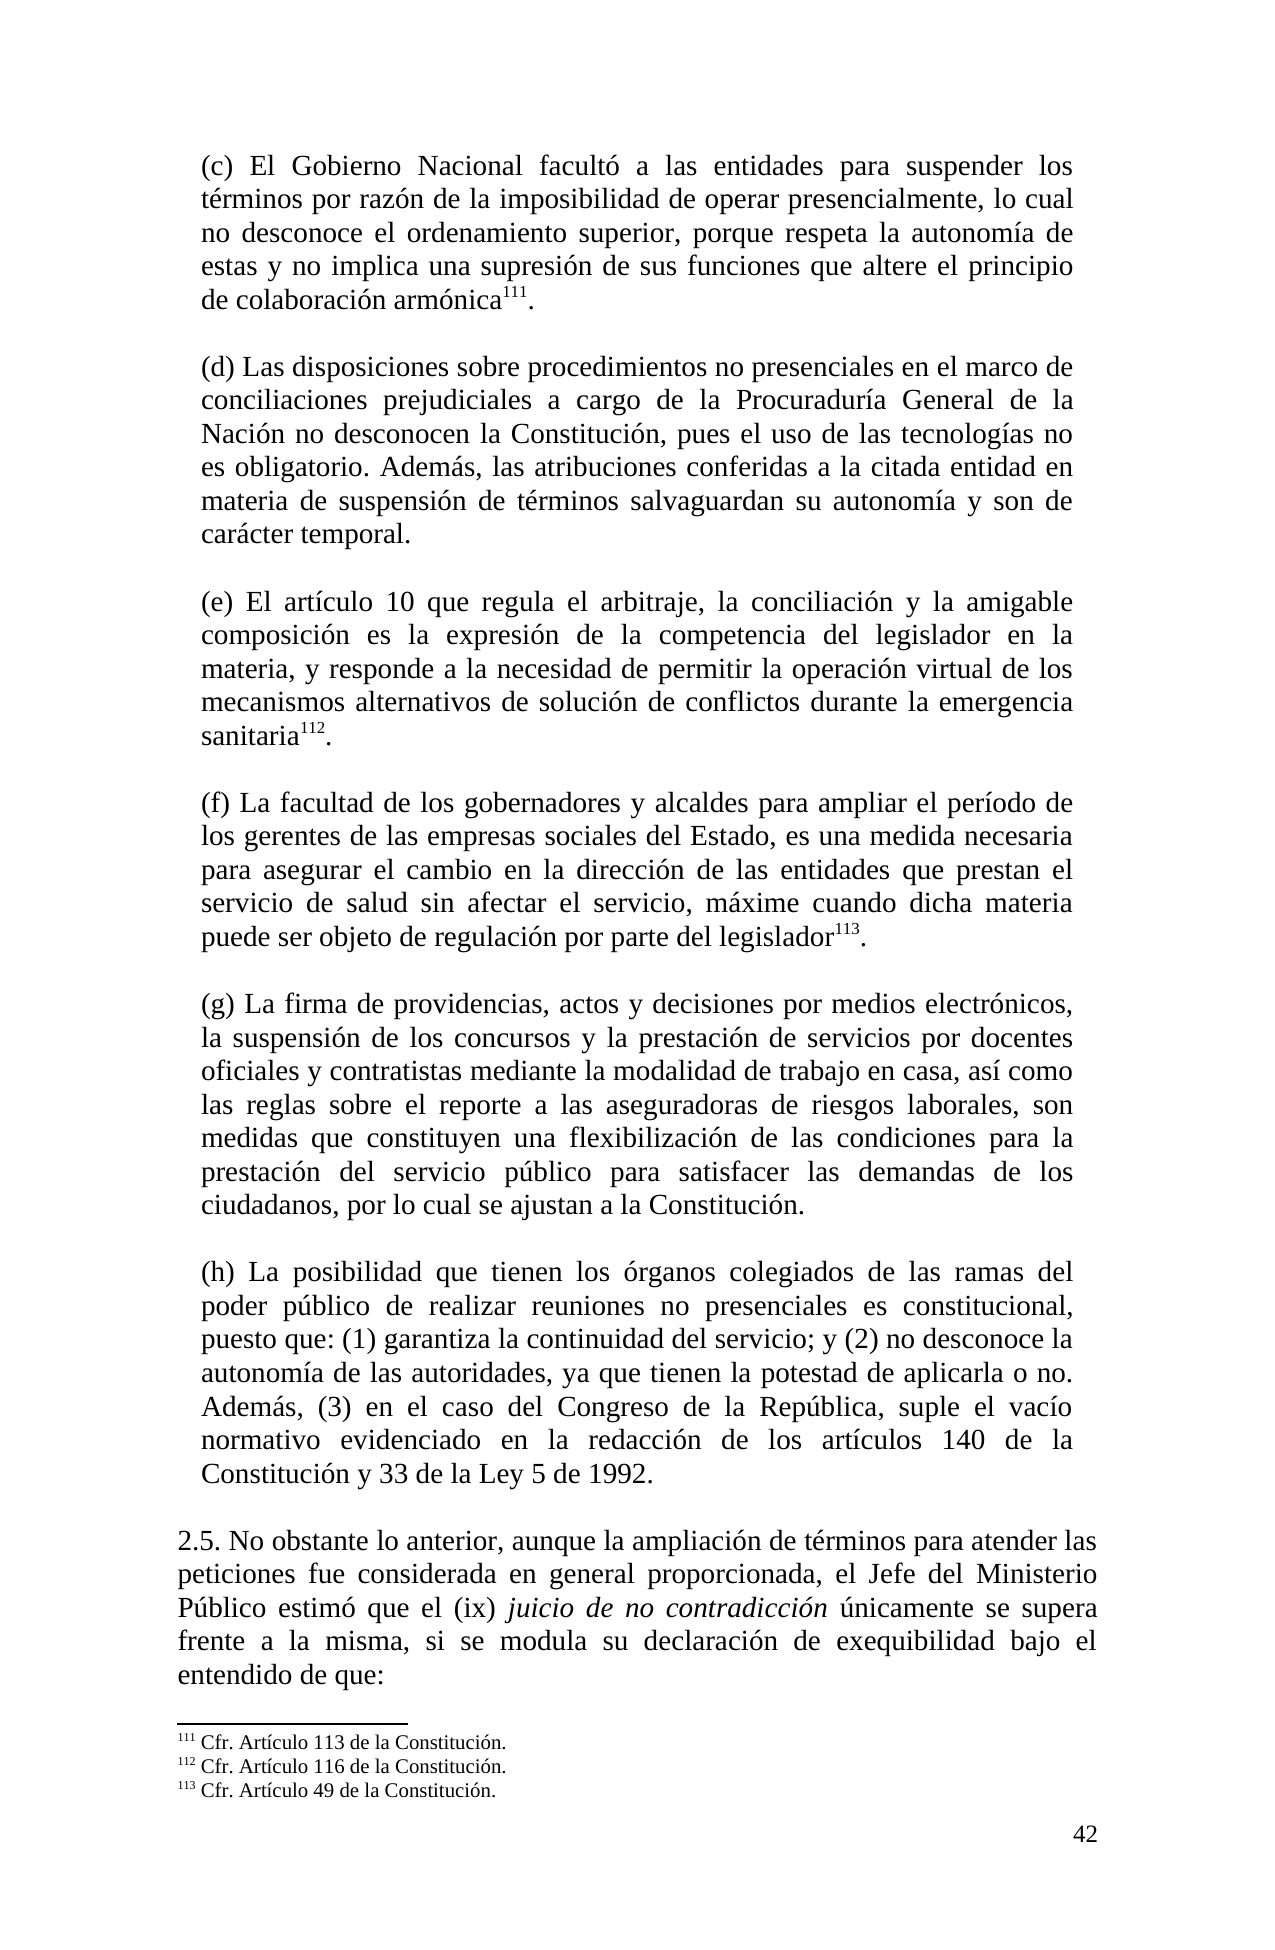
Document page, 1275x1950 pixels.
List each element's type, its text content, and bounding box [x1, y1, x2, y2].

text (f) La facultad de los gobernadores y alcaldes para ampliar el período de los gerentes de las empresas sociales del Estado, es una medida necesaria para asegurar el cambio en la dirección de las entidades que prestan el servicio de salud sin afectar el servicio, máxime cuando dicha materia puede ser objeto de regulación por parte del legislador. [201, 785, 1074, 953]
text (e) El artículo 10 que regula el arbitraje, la conciliación y la amigable composición es la expresión de la competencia del legislador en la materia, y responde a la necesidad de permitir la operación virtual de los mecanismos alternativos de solución de conflictos durante la emergencia sanitaria. [201, 584, 1074, 751]
text 2.5. No obstante lo anterior, aunque la ampliación de términos para atender las peticiones fue considerada en general proporcionada, el Jefe del Ministerio Público estimó que el (ix) juicio de no contradicción únicamente se supera frente a la misma, si se modula su declaración de exequibilidad bajo el entendido de que: [177, 1523, 1098, 1691]
text (h) La posibilidad que tienen los órganos colegiados de las ramas del poder público de realizar reuniones no presenciales es constitucional, puesto que: (1) garantiza la continuidad del servicio; y (2) no desconoce la autonomía de las autoridades, ya que tienen la potestad de aplicarla o no. Además, (3) en el caso del Congreso de la República, suple el vacío normativo evidenciado en la redacción de los artículos 140 de la Constitución y 33 de la Ley 5 de 1992. [201, 1254, 1074, 1489]
text (g) La firma de providencias, actos y decisiones por medios electrónicos, la suspensión de los concursos y la prestación de servicios por docentes oficiales y contratistas mediante la modalidad de trabajo en casa, así como las reglas sobre el reporte a las aseguradoras de riesgos laborales, son medidas que constituyen una flexibilización de las condiciones para la prestación del servicio público para satisfacer las demandas de los ciudadanos, por lo cual se ajustan a la Constitución. [201, 986, 1074, 1221]
text (d) Las disposiciones sobre procedimientos no presenciales en el marco de conciliaciones prejudiciales a cargo de la Procuraduría General de la Nación no desconocen la Constitución, pues el uso de las tecnologías no es obligatorio. Además, las atribuciones conferidas a la citada entidad en materia de suspensión de términos salvaguardan su autonomía y son de carácter temporal. [201, 349, 1074, 550]
text (c) El Gobierno Nacional facultó a las entidades para suspender los términos por razón de la imposibilidad de operar presencialmente, lo cual no desconoce el ordenamiento superior, porque respeta la autonomía de estas y no implica una supresión de sus funciones que altere el principio de colaboración armónica. [201, 148, 1074, 315]
